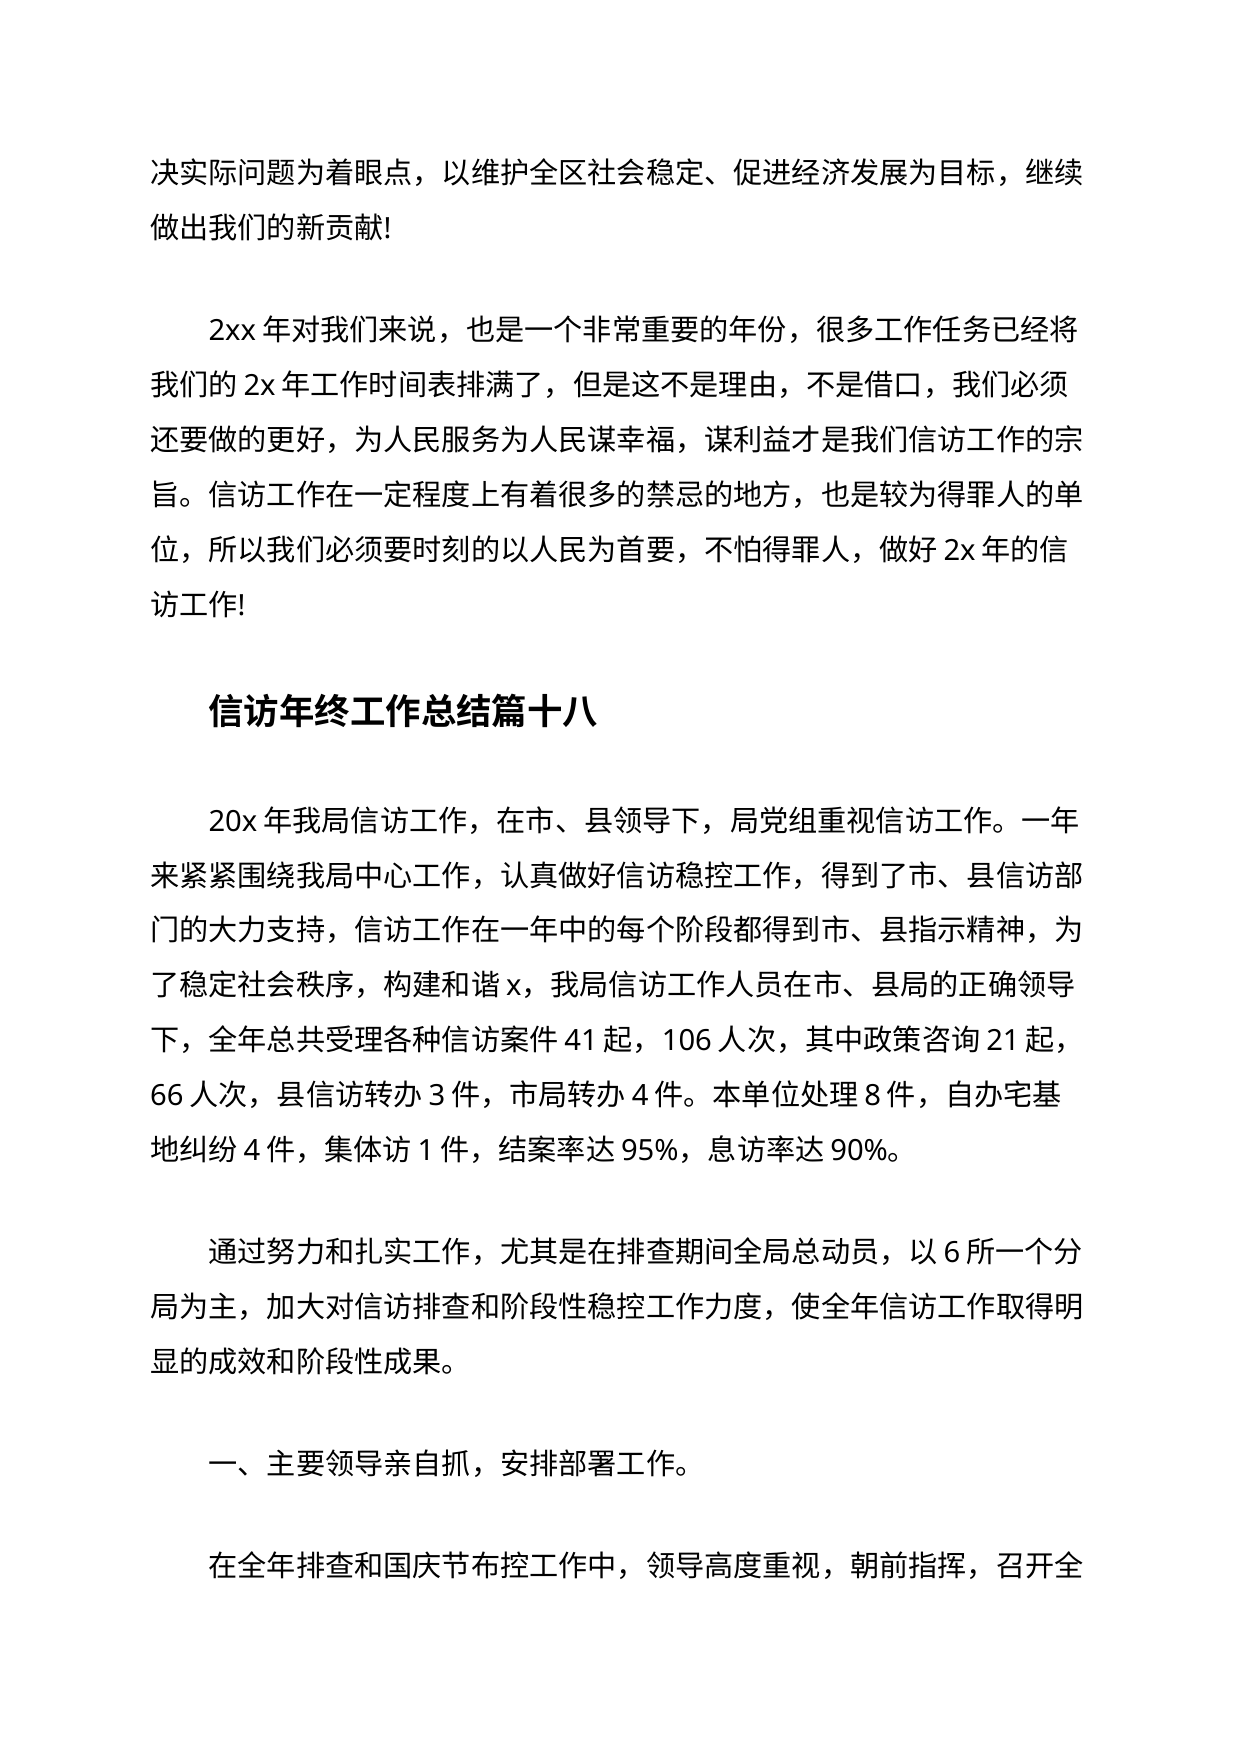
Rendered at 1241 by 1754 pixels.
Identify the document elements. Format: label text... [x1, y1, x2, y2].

text 通过努力和扎实工作，尤其是在排查期间全局总动员，以6所一个分局为主，加大对信访排查和阶段性稳控工作力度，使全年信访工作取得明显的成效和阶段性成果。 [150, 1229, 1090, 1381]
text 20x年我局信访工作，在市、县领导下，局党组重视信访工作。一年来紧紧围绕我局中心工作，认真做好信访稳控工作，得到了市、县信访部门的大力支持，信访工作在一年中的每个阶段都得到市、县指示精神，为了稳定社会秩序，构建和谐x，我局信访工作人员在市、县局的正确领导下，全年总共受理各种信访案件41起，106人次，其中政策咨询21起，66人次，县信访转办3件，市局转办4件。本单位处理8件，自办宅基地纠纷4件，集体访1件，结案率达95%，息访率达90%。 [150, 797, 1090, 1169]
text 2xx年对我们来说，也是一个非常重要的年份，很多工作任务已经将我们的2x年工作时间表排满了，但是这不是理由，不是借口，我们必须还要做的更好，为人民服务为人民谋幸福，谋利益才是我们信访工作的宗旨。信访工作在一定程度上有着很多的禁忌的地方，也是较为得罪人的单位，所以我们必须要时刻的以人民为首要，不怕得罪人，做好2x年的信访工作! [150, 307, 1090, 624]
text 信访年终工作总结篇十八 [150, 684, 1090, 735]
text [150, 150, 1090, 247]
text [150, 1542, 1090, 1584]
text 一、主要领导亲自抓，安排部署工作。 [150, 1441, 1090, 1483]
